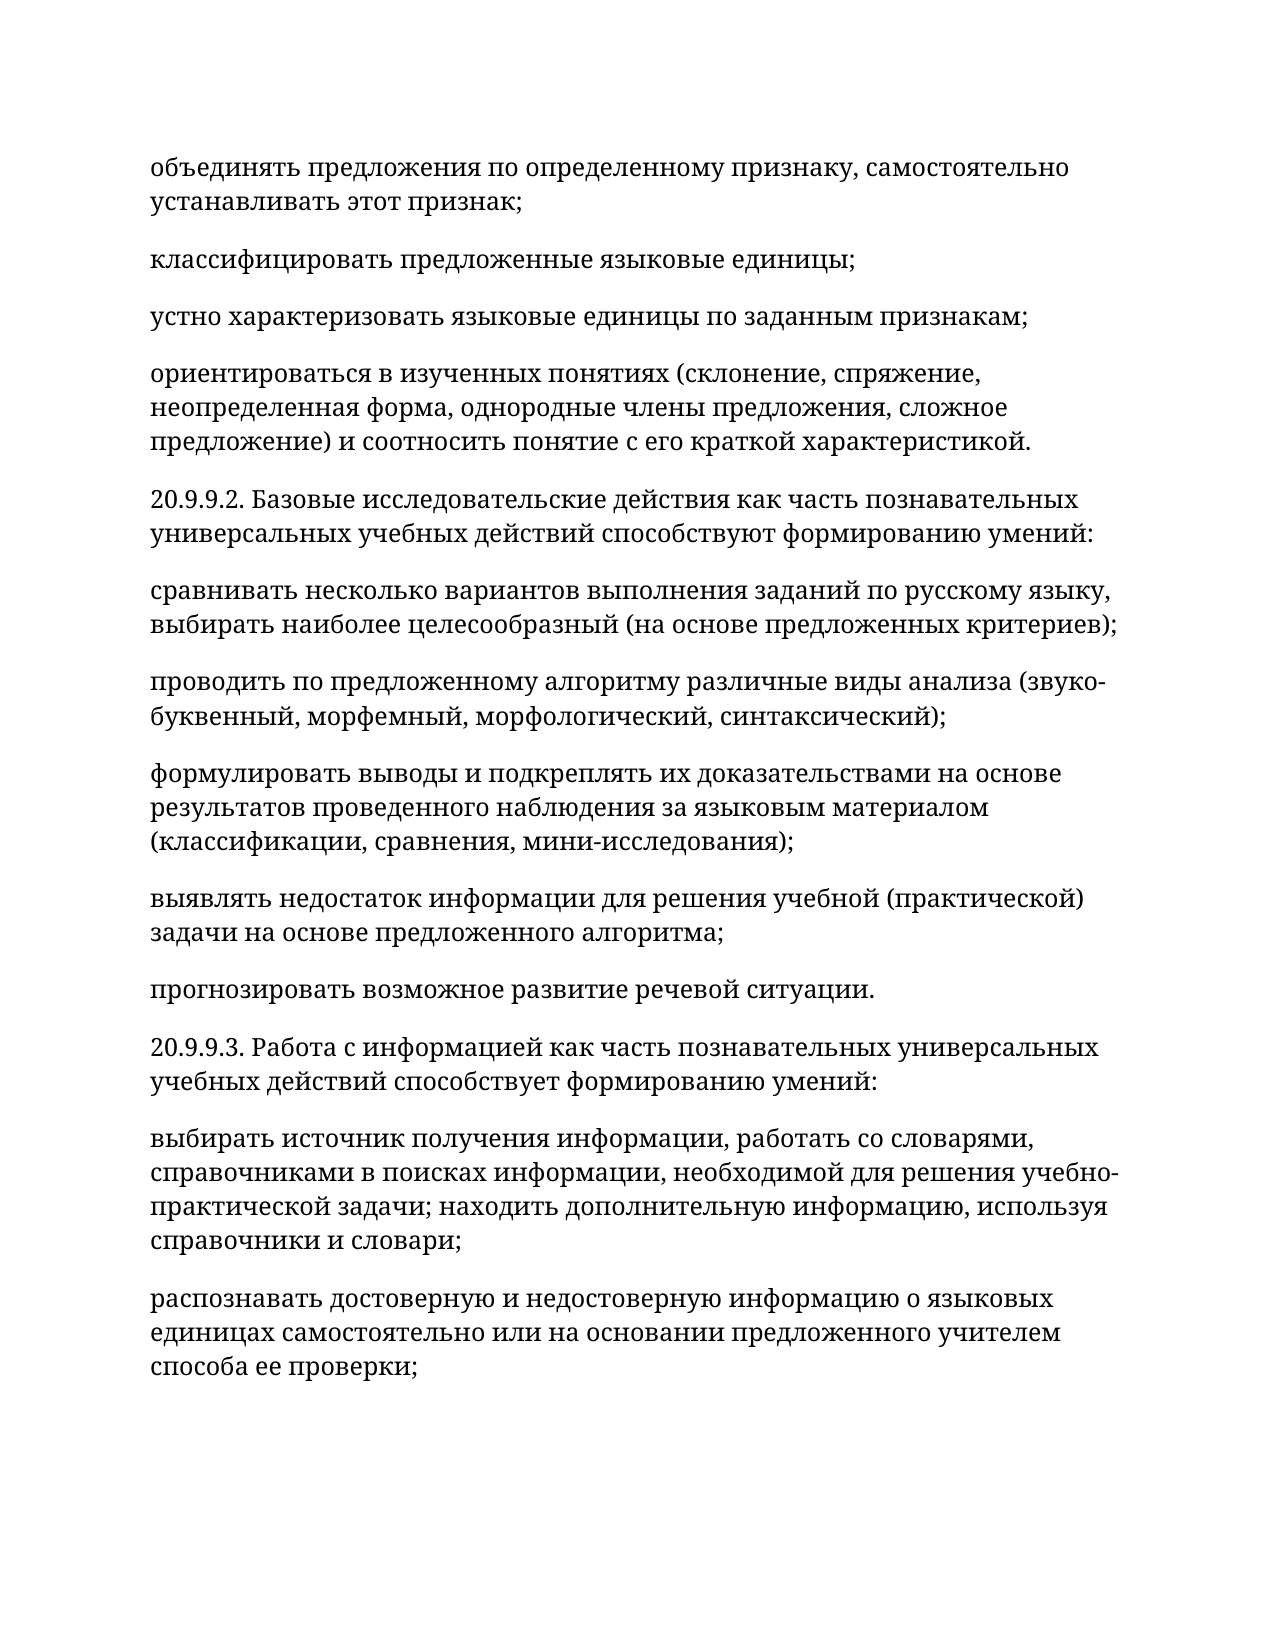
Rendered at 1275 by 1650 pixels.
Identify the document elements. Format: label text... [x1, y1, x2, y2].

text сравнивать несколько вариантов выполнения заданий по русскому языку, выбирать наиболее целесообразный (на основе предложенных критериев); [150, 573, 1125, 641]
text классифицировать предложенные языковые единицы; [150, 241, 1125, 275]
text устно характеризовать языковые единицы по заданным признакам; [150, 299, 1125, 333]
text выбирать источник получения информации, работать со словарями, справочниками в поисках информации, необходимой для решения учебно-практической задачи; находить дополнительную информацию, используя справочники и словари; [150, 1121, 1125, 1257]
text ориентироваться в изученных понятиях (склонение, спряжение, неопределенная форма, однородные члены предложения, сложное предложение) и соотносить понятие с его краткой характеристикой. [150, 356, 1125, 458]
text выявлять недостаток информации для решения учебной (практической) задачи на основе предложенного алгоритма; [150, 881, 1125, 949]
text формулировать выводы и подкреплять их доказательствами на основе результатов проведенного наблюдения за языковым материалом (классификации, сравнения, мини-исследования); [150, 755, 1125, 858]
text распознавать достоверную и недостоверную информацию о языковых единицах самостоятельно или на основании предложенного учителем способа ее проверки; [150, 1280, 1125, 1382]
text прогнозировать возможное развитие речевой ситуации. [150, 972, 1125, 1006]
text объединять предложения по определенному признаку, самостоятельно устанавливать этот признак; [150, 150, 1125, 218]
text 20.9.9.3. Работа с информацией как часть познавательных универсальных учебных действий способствует формированию умений: [150, 1029, 1125, 1098]
text проводить по предложенному алгоритму различные виды анализа (звуко-буквенный, морфемный, морфологический, синтаксический); [150, 664, 1125, 732]
text 20.9.9.2. Базовые исследовательские действия как часть познавательных универсальных учебных действий способствуют формированию умений: [150, 481, 1125, 549]
